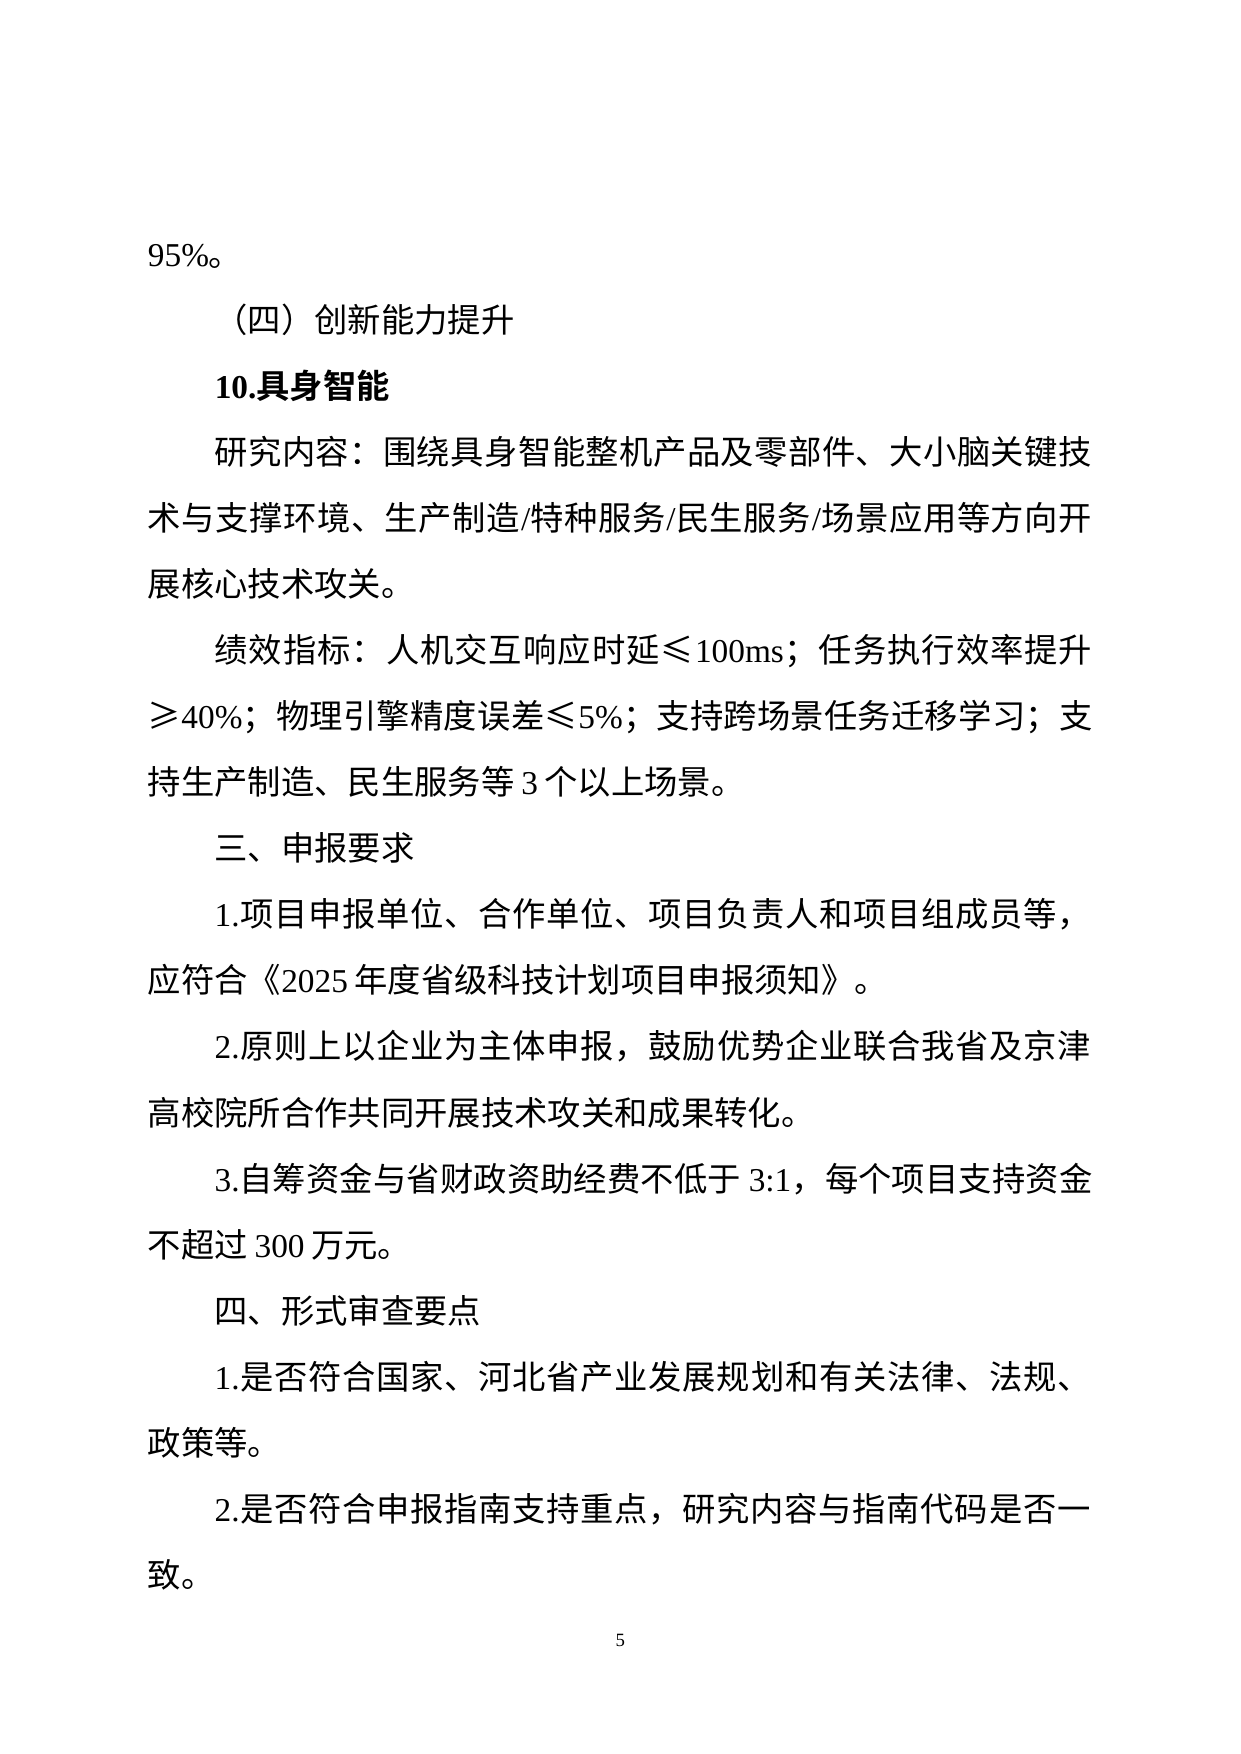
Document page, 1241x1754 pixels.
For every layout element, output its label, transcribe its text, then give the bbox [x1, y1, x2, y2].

text 10.具身智能 [148, 351, 1093, 417]
text 四、形式审查要点 [148, 1276, 1093, 1342]
text 3.自筹资金与省财政资助经费不低于3:1，每个项目支持资金不超过300万元。 [148, 1143, 1093, 1276]
text 研究内容：围绕具身智能整机产品及零部件、大小脑关键技术与支撑环境、生产制造/特种服务/民生服务/场景应用等方向开展核心技术攻关。 [148, 417, 1093, 615]
text 三、申报要求 [148, 813, 1093, 879]
text 1.是否符合国家、河北省产业发展规划和有关法律、法规、政策等。 [148, 1342, 1093, 1474]
text 绩效指标：人机交互响应时延≤100ms；任务执行效率提升≥40%；物理引擎精度误差≤5%；支持跨场景任务迁移学习；支持生产制造、民生服务等3个以上场景。 [148, 615, 1093, 813]
text 1.项目申报单位、合作单位、项目负责人和项目组成员等，应符合《2025年度省级科技计划项目申报须知》。 [148, 879, 1093, 1011]
subtitle （四）创新能力提升 [148, 285, 1093, 351]
text 2.是否符合申报指南支持重点，研究内容与指南代码是否一致。 [148, 1474, 1093, 1606]
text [148, 219, 1093, 285]
text 2.原则上以企业为主体申报，鼓励优势企业联合我省及京津高校院所合作共同开展技术攻关和成果转化。 [148, 1011, 1093, 1143]
